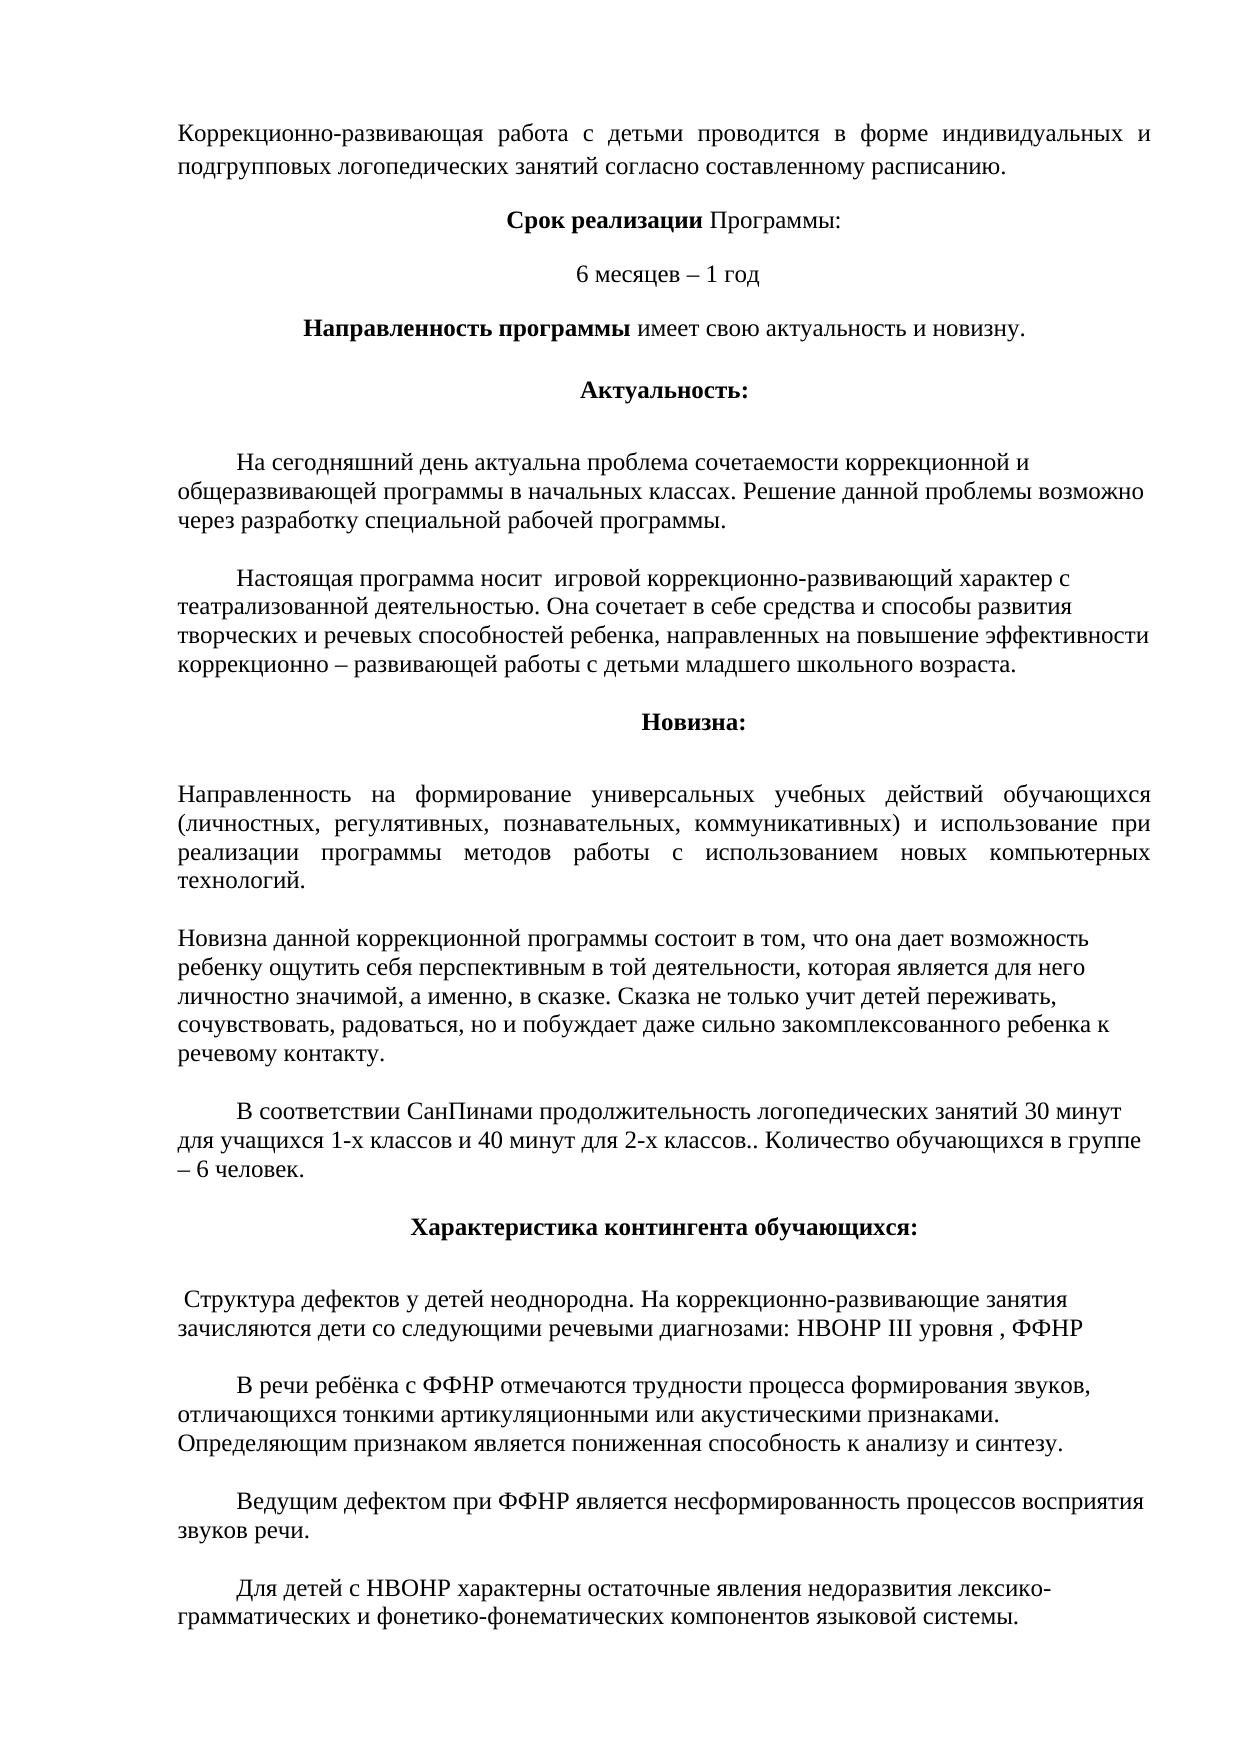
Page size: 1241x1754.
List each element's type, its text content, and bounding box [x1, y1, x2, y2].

text Новизна данной коррекционной программы состоит в том, что она дает возможность ребенку ощутить себя перспективным в той деятельности, которая является для него личностно значимой, а именно, в сказке. Сказка не только учит детей переживать, сочувствовать, радоваться, но и побуждает даже сильно закомплексованного ребенка к речевому контакту. [177, 923, 1152, 1067]
text 6 месяцев – 1 год [177, 259, 1152, 288]
text Направленность на формирование универсальных учебных действий обучающихся (личностных, регулятивных, познавательных, коммуникативных) и использование при реализации программы методов работы с использованием новых компьютерных технологий. [177, 779, 1152, 894]
text В соответствии СанПинами продолжительность логопедических занятий 30 минут для учащихся 1-х классов и 40 минут для 2-х классов.. Количество обучающихся в группе – 6 человек. [177, 1096, 1152, 1182]
text Новизна: [177, 707, 1152, 736]
text Коррекционно-развивающая работа с детьми проводится в форме индивидуальных и подгрупповых логопедических занятий согласно составленному расписанию. [177, 118, 1152, 180]
text Настоящая программа носит игровой коррекционно-развивающий характер с театрализованной деятельностью. Она сочетает в себе средства и способы развития творческих и речевых способностей ребенка, направленных на повышение эффективности коррекционно – развивающей работы с детьми младшего школьного возраста. [177, 563, 1152, 678]
text Структура дефектов у детей неоднородна. На коррекционно-развивающие занятия зачисляются дети со следующими речевыми диагнозами: НВОНР III уровня , ФФНР [177, 1284, 1152, 1341]
text Ведущим дефектом при ФФНР является несформированность процессов восприятия звуков речи. [177, 1486, 1152, 1543]
text В речи ребёнка с ФФНР отмечаются трудности процесса формирования звуков, отличающихся тонкими артикуляционными или акустическими признаками. Определяющим признаком является пониженная способность к анализу и синтезу. [177, 1371, 1152, 1457]
text Для детей с НВОНР характерны остаточные явления недоразвития лексико-грамматических и фонетико-фонематических компонентов языковой системы. [177, 1573, 1152, 1630]
text Срок реализации Программы: [177, 205, 1152, 234]
text Направленность программы имеет свою актуальность и новизну. [177, 313, 1152, 341]
text Актуальность: [177, 375, 1152, 404]
text На сегодняшний день актуальна проблема сочетаемости коррекционной и общеразвивающей программы в начальных классах. Решение данной проблемы возможно через разработку специальной рабочей программы. [177, 447, 1152, 533]
text Характеристика контингента обучающихся: [177, 1212, 1152, 1240]
